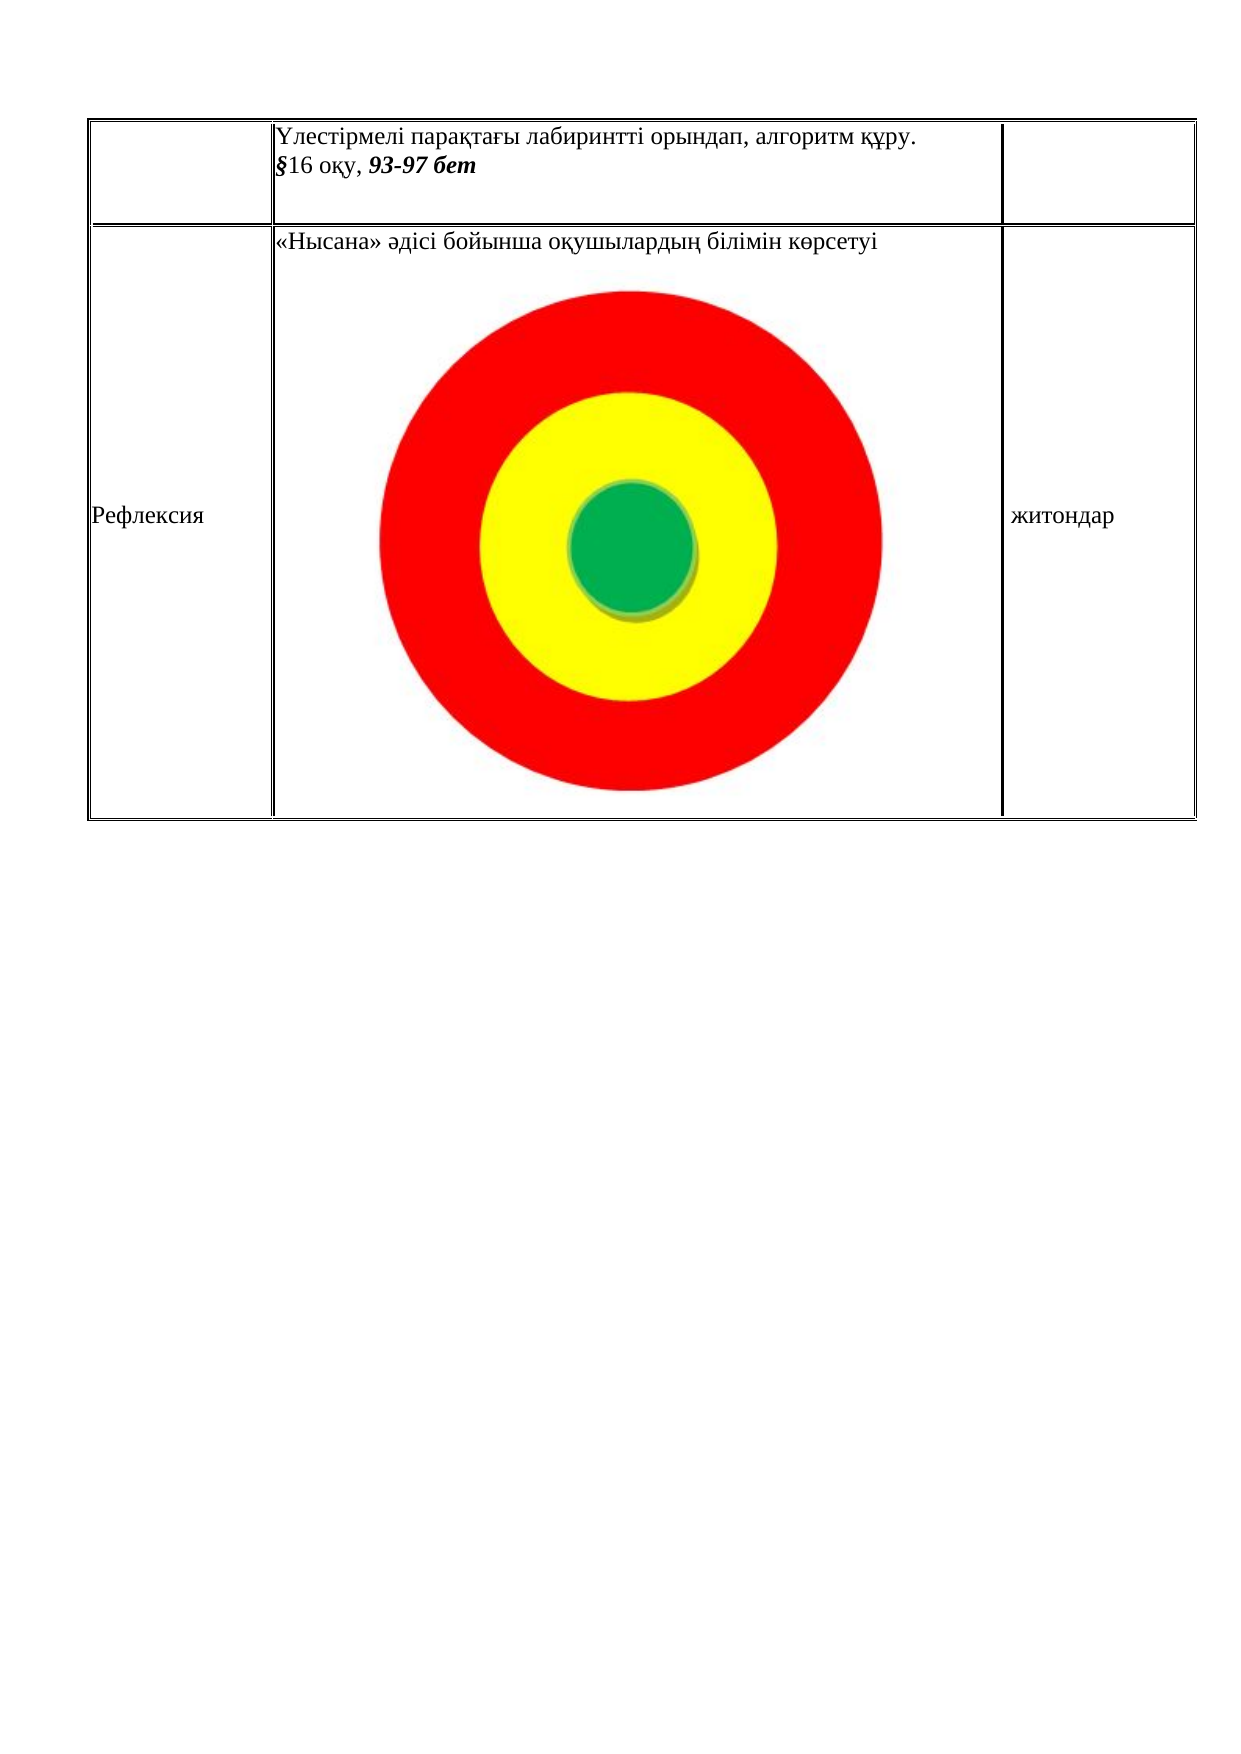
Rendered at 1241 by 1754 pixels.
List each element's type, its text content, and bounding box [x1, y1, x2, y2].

table_cell Үйге тапсырма [91, 120, 273, 223]
table_cell житондар [1002, 227, 1195, 818]
table_cell «Нысана» әдісі бойынша оқушылардың білімін көрсетуі [273, 227, 1002, 818]
picture [275, 270, 952, 802]
table_cell Оқулық [1002, 122, 1195, 223]
table_cell Рефлексия [91, 223, 273, 818]
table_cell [273, 122, 1002, 223]
